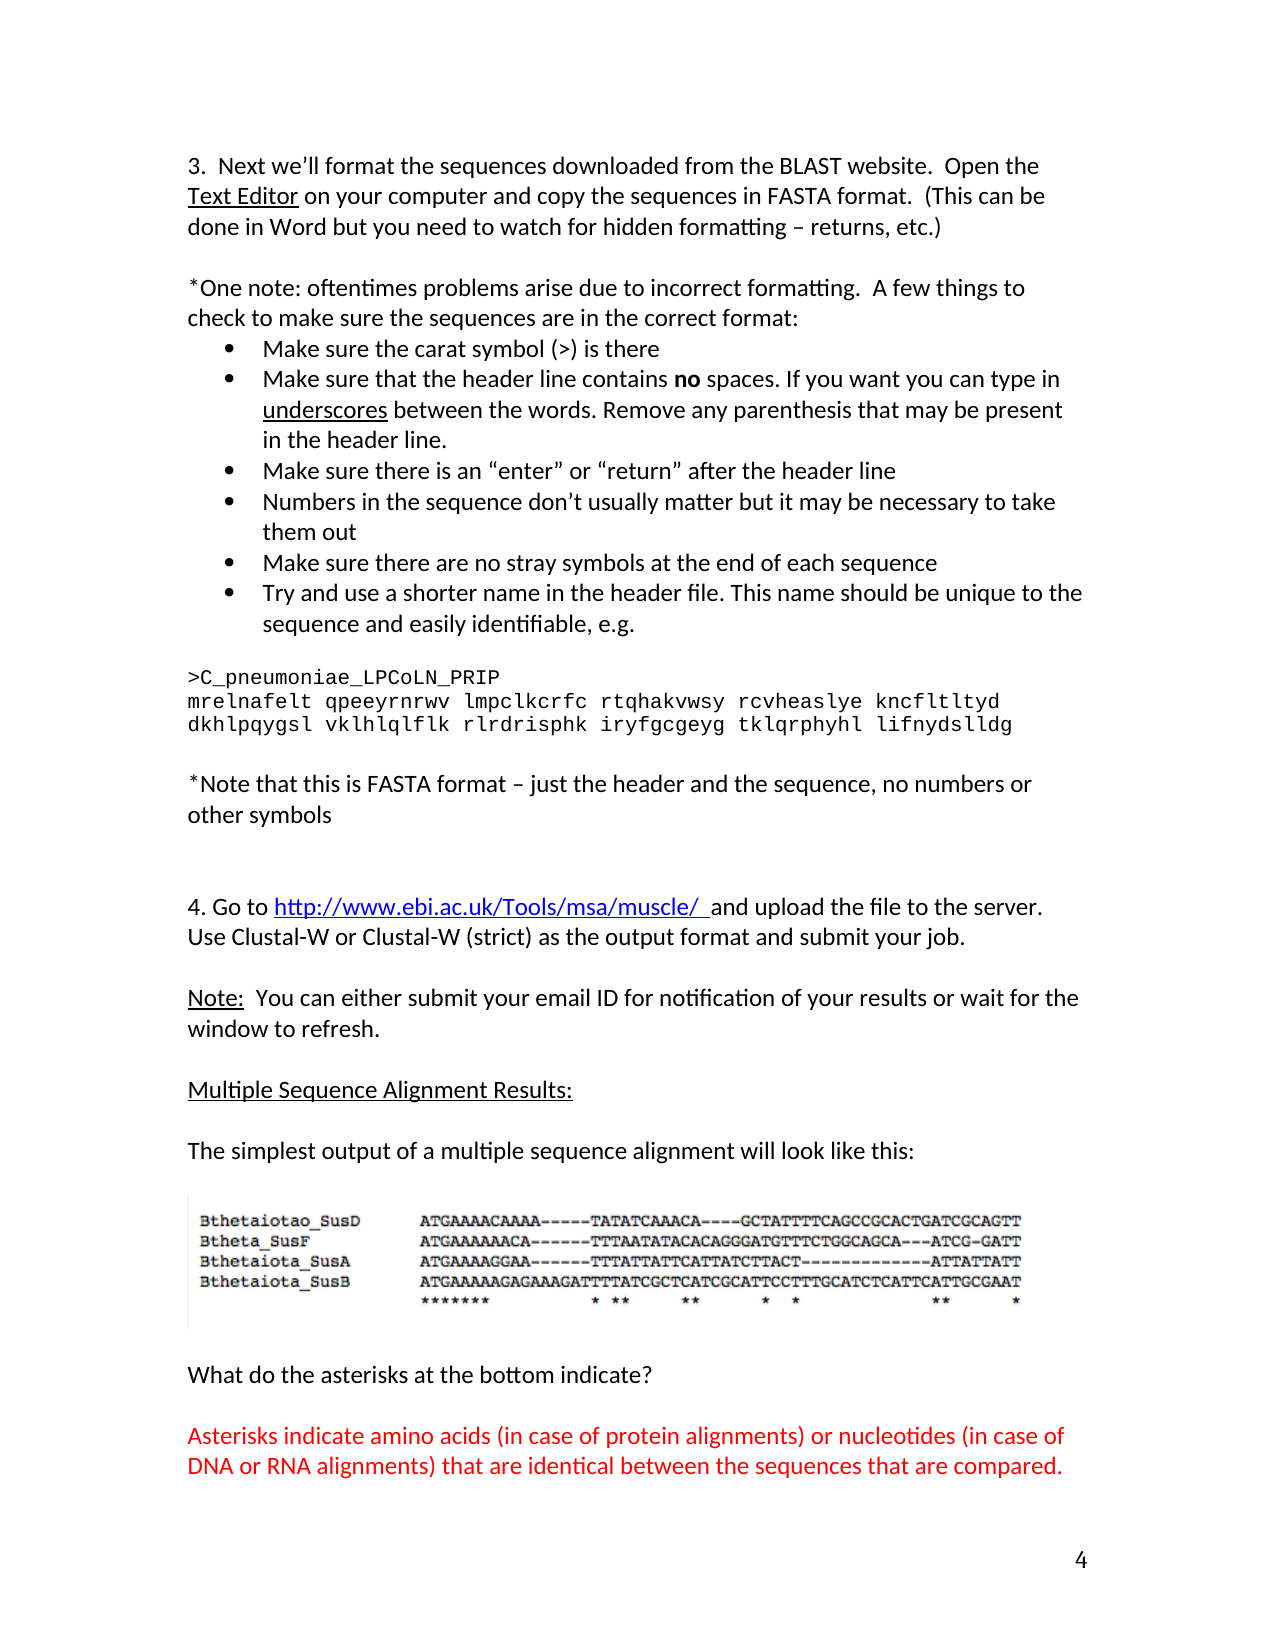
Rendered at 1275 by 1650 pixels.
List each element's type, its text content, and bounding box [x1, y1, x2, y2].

text Note: You can either submit your email ID for notification of your results or wait for the window to refresh. [187, 982, 1087, 1043]
list Try and use a shorter name in the header file. This name should be unique to the sequence and easily identifiable, e.g. [225, 577, 1087, 638]
text The simplest output of a multiple sequence alignment will look like this: [187, 1135, 1087, 1165]
text 4. Go to http://www.ebi.ac.uk/Tools/msa/muscle/ and upload the file to the server. [187, 891, 1087, 921]
text What do the asterisks at the bottom indicate? [187, 1359, 1087, 1389]
text Multiple Sequence Alignment Results: [187, 1074, 1087, 1104]
text 3. Next we’ll format the sequences downloaded from the BLAST website. Open the Text Editor on your computer and copy the sequences in FASTA format. (This can be done in Word but you need to watch for hidden formatting – returns, etc.) [187, 150, 1087, 242]
text *Note that this is FASTA format – just the header and the sequence, no numbers or other symbols [187, 768, 1087, 829]
text *One note: oftentimes problems arise due to incorrect formatting. A few things to check to make sure the sequences are in the correct format: [187, 272, 1087, 333]
list Make sure that the header line contains no spaces. If you want you can type in underscores between the words. Remove any parenthesis that may be present in the header line. [225, 364, 1087, 455]
list Make sure the carat symbol (>) is there [225, 333, 1087, 364]
text >C_pneumoniae_LPCoLN_PRIP [187, 667, 1087, 691]
list Make sure there are no stray symbols at the end of each sequence [225, 547, 1087, 577]
list Numbers in the sequence don’t usually matter but it may be necessary to take them out [225, 486, 1087, 547]
text Use Clustal-W or Clustal-W (strict) as the output format and submit your job. [187, 921, 1087, 952]
list Make sure there is an “enter” or “return” after the header line [225, 455, 1087, 486]
text Asterisks indicate amino acids (in case of protein alignments) or nucleotides (in case of DNA or RNA alignments) that are identical between the sequences that are compared. [187, 1420, 1087, 1481]
text mrelnafelt qpeeyrnrwv lmpclkcrfc rtqhakvwsy rcvheaslye kncfltltyd dkhlpqygsl vklhlqlflk rlrdrisphk iryfgcgeyg tklqrphyhl lifnydslldg [187, 691, 1087, 738]
picture [187, 1195, 1087, 1329]
